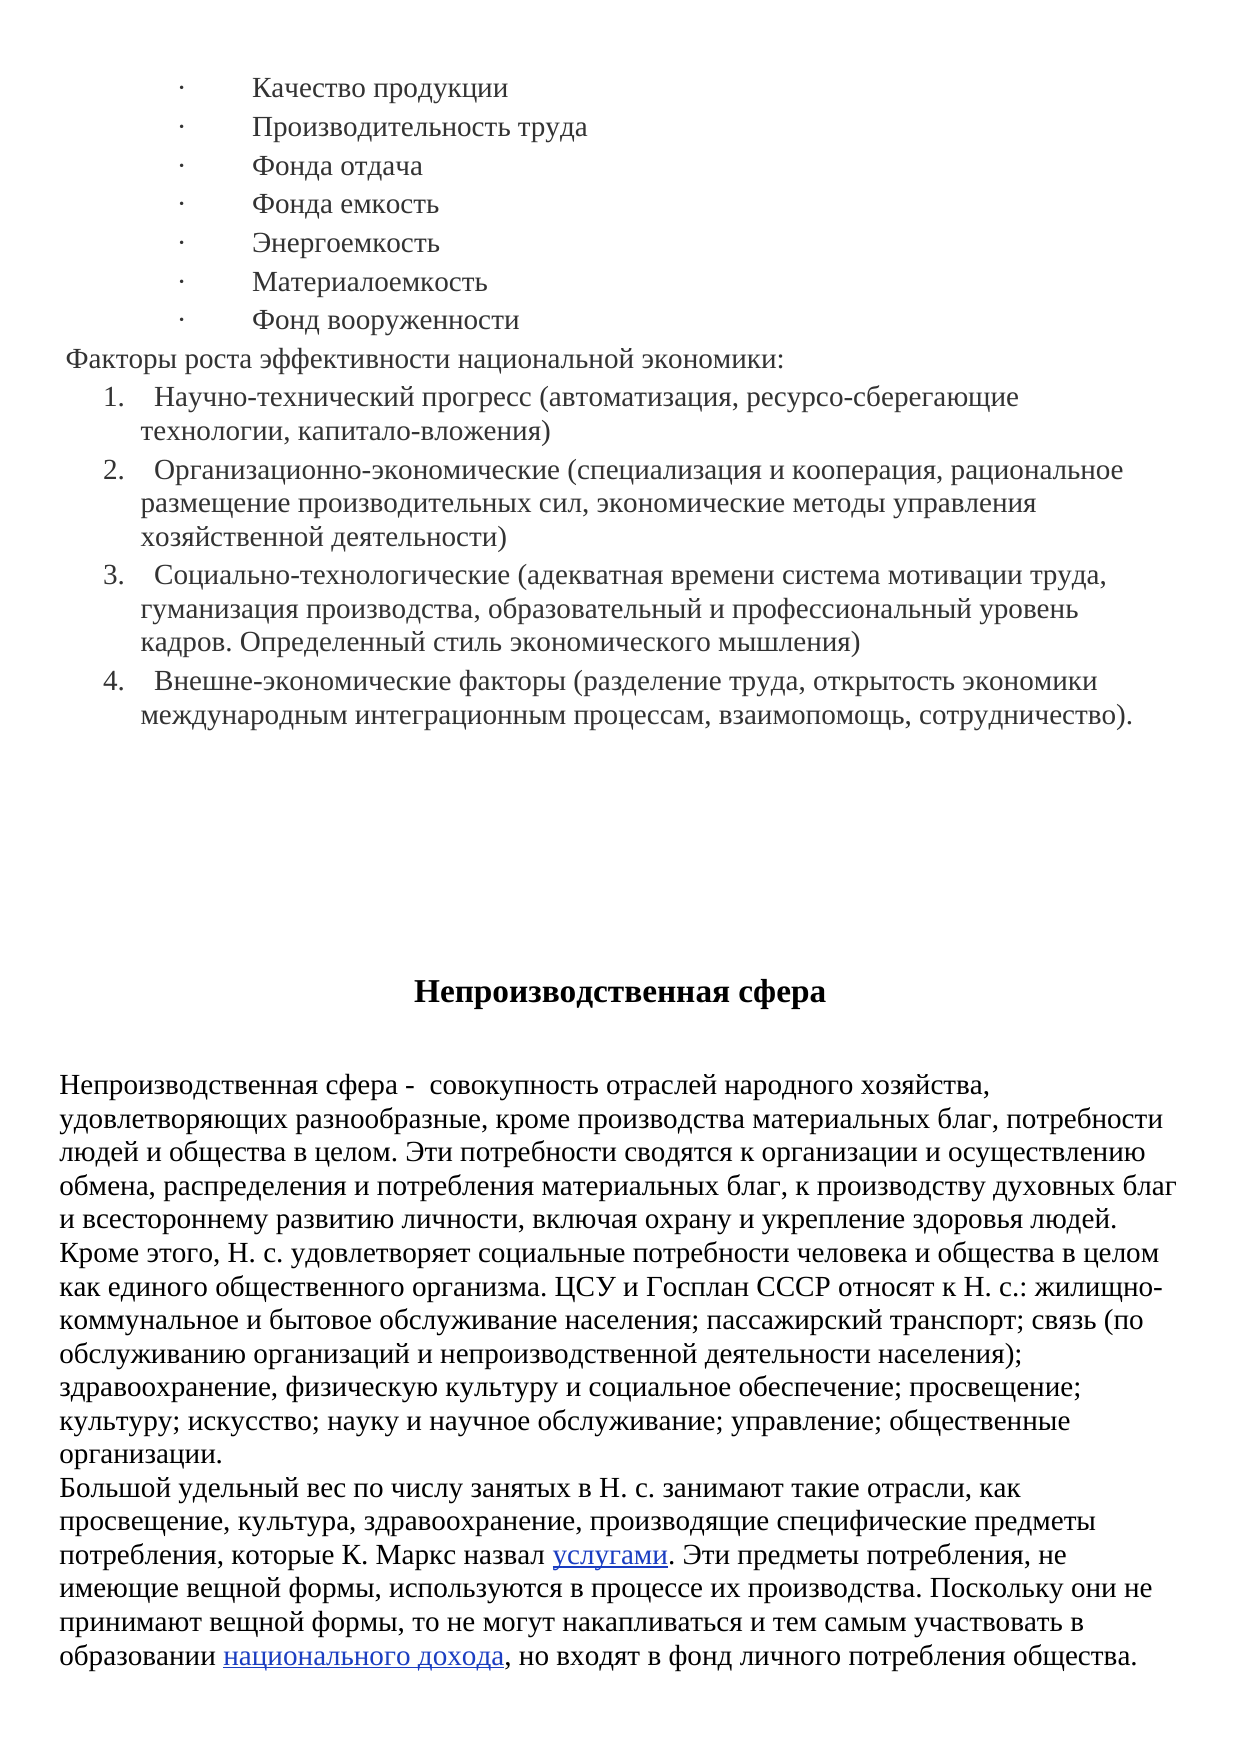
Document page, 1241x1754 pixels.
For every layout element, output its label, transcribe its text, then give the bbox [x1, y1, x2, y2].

text Большой удельный вес по числу занятых в Н. с. занимают такие отрасли, как просвещение, культура, здравоохранение, производящие специфические предметы потребления, которые К. Маркс назвал услугами. Эти предметы потребления, не имеющие вещной формы, используются в процессе их производства. Поскольку они не принимают вещной формы, то не могут накапливаться и тем самым участвовать в образовании национального дохода, но входят в фонд личного потребления общества. [59, 1470, 1181, 1671]
text Непроизводственная сфера - совокупность отраслей народного хозяйства, удовлетворяющих разнообразные, кроме производства материальных благ, потребности людей и общества в целом. Эти потребности сводятся к организации и осуществлению обмена, распределения и потребления материальных благ, к производству духовных благ и всестороннему развитию личности, включая охрану и укрепление здоровья людей. Кроме этого, Н. с. удовлетворяет социальные потребности человека и общества в целом как единого общественного организма. ЦСУ и Госплан СССР относят к Н. с.: жилищно-коммунальное и бытовое обслуживание населения; пассажирский транспорт; связь (по обслуживанию организаций и непроизводственной деятельности населения); здравоохранение, физическую культуру и социальное обеспечение; просвещение; культуру; искусство; науку и научное обслуживание; управление; общественные организации. [59, 1067, 1181, 1470]
text Непроизводственная сфера [59, 971, 1181, 1009]
